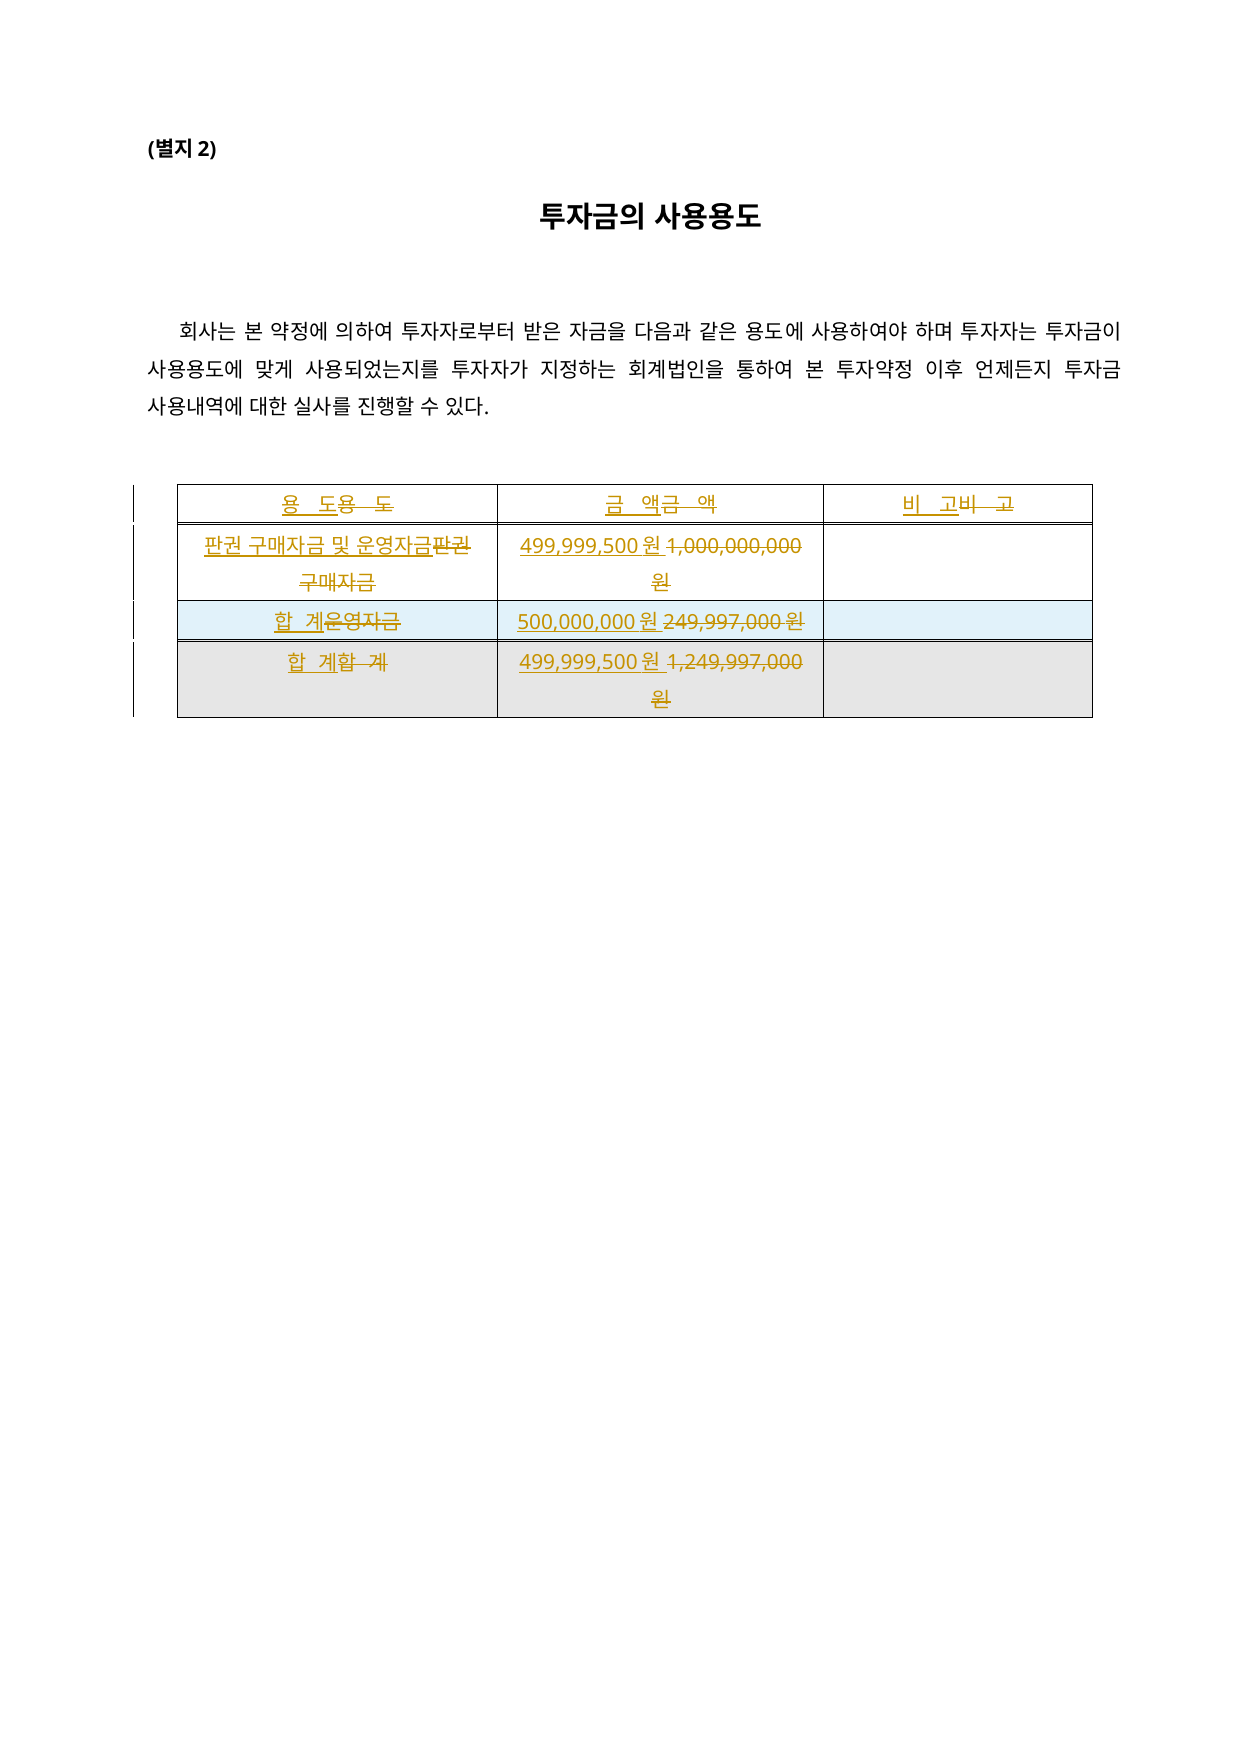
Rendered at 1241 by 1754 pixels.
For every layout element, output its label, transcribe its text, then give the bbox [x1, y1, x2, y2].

table_cell [178, 525, 497, 600]
text 회사는 본 약정에 의하여 투자자로부터 받은 자금을 다음과 같은 용도에 사용하여야 하며 투자자는 투자금이 사용용도에 맞게 사용되었는지를 투자자가 지정하는 회계법인을 통하여 본 투자약정 이후 언제든지 투자금 사용내역에 대한 실사를 진행할 수 있다. [148, 312, 1122, 424]
table_header [824, 485, 1092, 522]
table_cell [178, 642, 497, 717]
table_cell [824, 525, 1092, 600]
table_header [178, 485, 497, 522]
table_cell [824, 642, 1092, 717]
text 투자금의 사용용도 [148, 177, 1122, 252]
text (별지2) [148, 129, 1122, 167]
table_cell [498, 525, 823, 600]
table_cell [498, 642, 823, 717]
table_header [498, 485, 823, 522]
